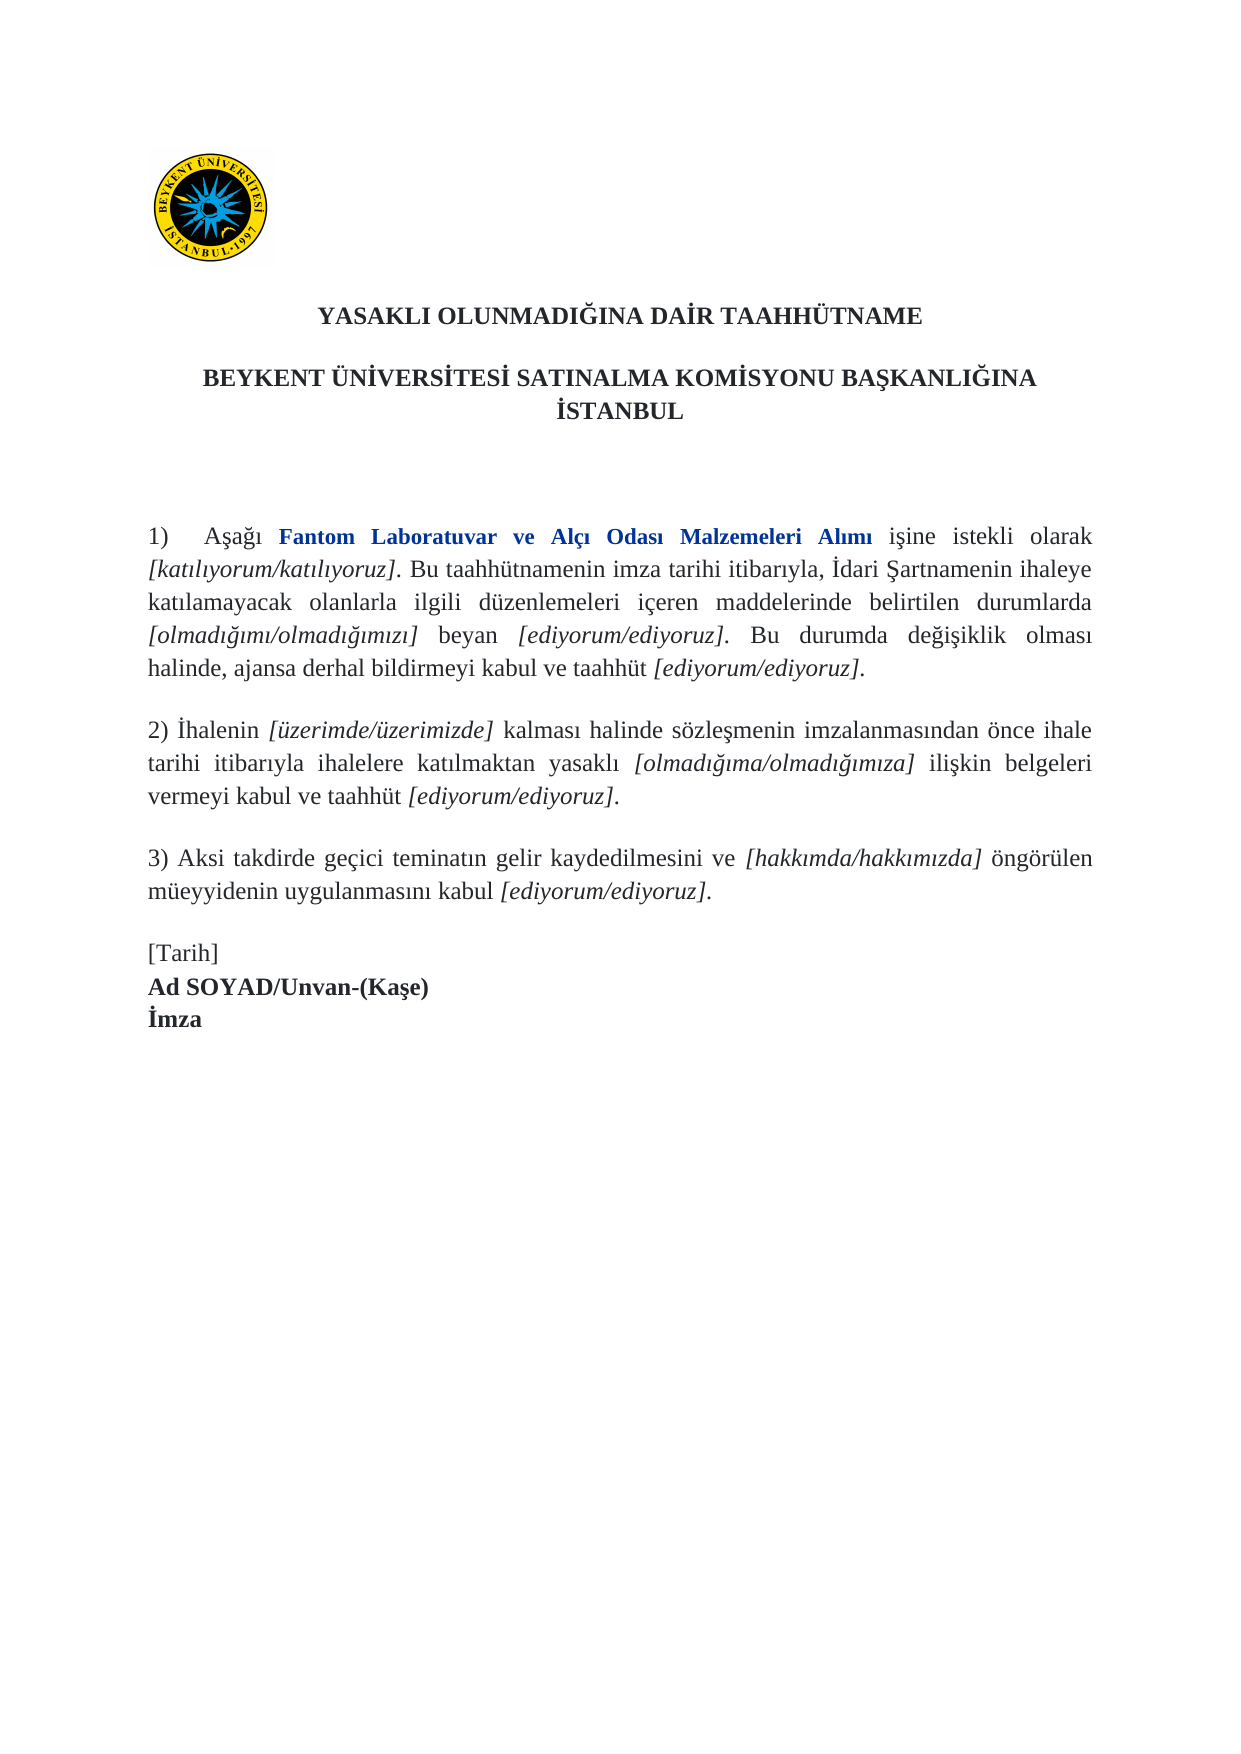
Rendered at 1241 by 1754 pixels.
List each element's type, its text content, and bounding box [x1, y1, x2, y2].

text 3) Aksi takdirde geçici teminatın gelir kaydedilmesini ve [hakkımda/hakkımızda] öngörülen müeyyidenin uygulanmasını [ediyorum/ediyoruz]. [148, 843, 1093, 905]
picture [147, 147, 274, 268]
text 2) İhalenin [üzerimde/üzerimizde] kalması halinde sözleşmenin imzalanmasından önce ihale tarihi itibarıyla ihalelere katılmaktan yasaklı [olmadığıma/olmadığımıza] ilişkin belgeleri vermeyi ve taahhüt [ediyorum/ediyoruz]. [148, 715, 1093, 810]
text YASAKLI OLUNMADIĞINA DAİR TAAHHÜTNAME [148, 301, 1093, 330]
text [Tarih] Ad SOYAD/Unvan-(Kaşe) İmza [148, 938, 1093, 1033]
text 1) Aşağı Fantom Laboratuvar ve Alçı Odası Malzemeleri Alımı işine istekli olarak [katılıyorum/katılıyoruz]. Bu taahhütnamenin imza tarihi itibarıyla, İdari Şartnamenin ihaleye katılamayacak olanlarla ilgili düzenlemeleri içeren maddelerinde belirtilen durumlarda [olmadığımı/olmadığımızı] beyan [ediyorum/ediyoruz]. Bu durumda değişiklik olması halinde, ajansa derhal bildirmeyi ve taahhüt [ediyorum/ediyoruz]. [148, 521, 1093, 682]
text BEYKENT ÜNİVERSİTESİ SATINALMA KOMİSYONU BAŞKANLIĞINA İSTANBUL [148, 363, 1093, 425]
